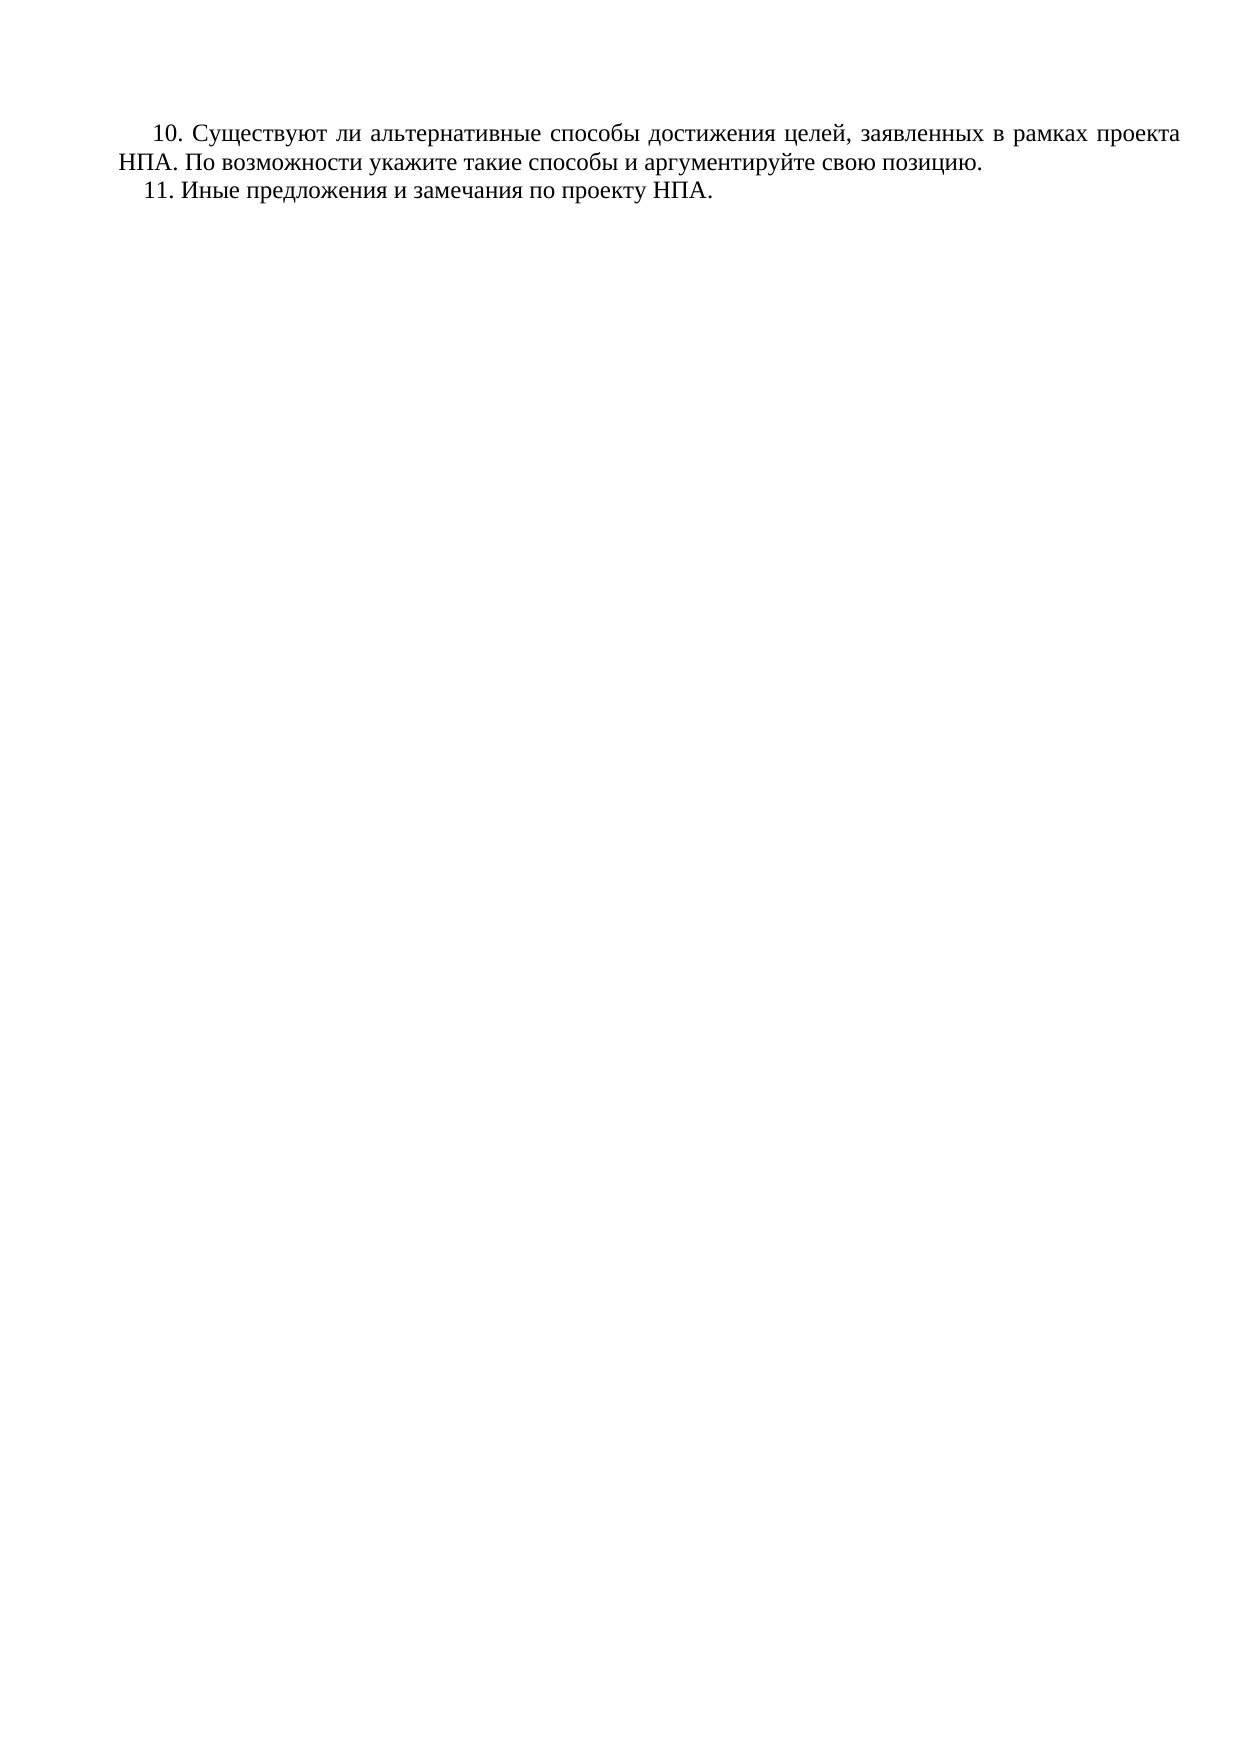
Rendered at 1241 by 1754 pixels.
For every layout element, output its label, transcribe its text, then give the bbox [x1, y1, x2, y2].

text 11. Иные предложения и замечания по проекту НПА. [118, 176, 1181, 204]
text 10. Существуют ли альтернативные способы достижения целей, заявленных в рамках проекта НПА. По возможности укажите такие способы и аргументируйте свою позицию. [118, 118, 1181, 176]
